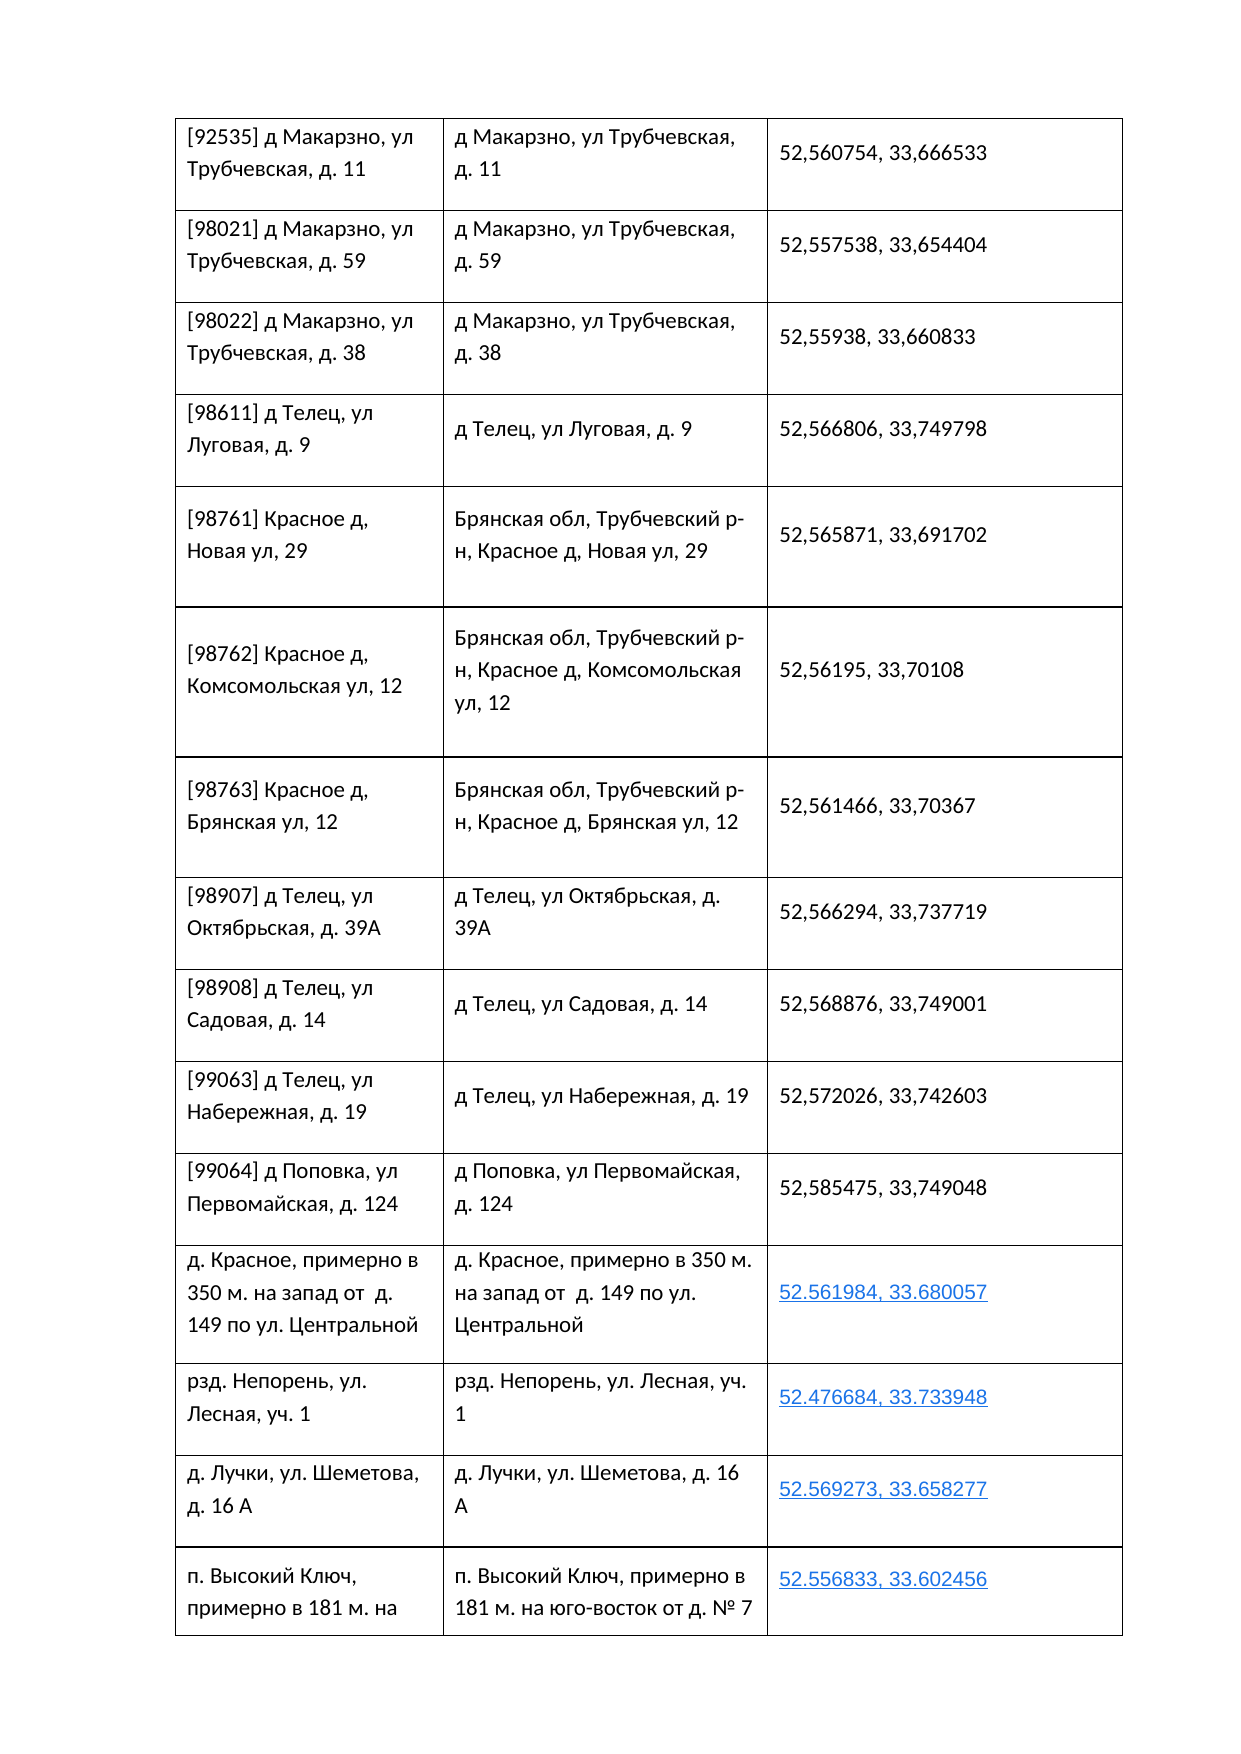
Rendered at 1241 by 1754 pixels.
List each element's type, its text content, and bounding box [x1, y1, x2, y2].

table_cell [176, 1548, 443, 1635]
table_cell [98762] Красное д, Комсомольская ул, 12 [176, 608, 443, 756]
table_cell 52,560754, 33,666533 [768, 119, 1122, 210]
table_cell 52,572026, 33,742603 [768, 1062, 1122, 1153]
table_cell 52.476684, 33.733948 [768, 1364, 1122, 1454]
table_cell д Макарзно, ул Трубчевская, д. 59 [444, 211, 767, 302]
table_cell [98611] д Телец, ул Луговая, д. 9 [176, 395, 443, 486]
table_cell 52,55938, 33,660833 [768, 303, 1122, 394]
table_cell рзд. Непорень, ул. Лесная, уч. 1 [176, 1364, 443, 1454]
table_cell 52.569273, 33.658277 [768, 1456, 1122, 1546]
table_cell д Телец, ул Набережная, д. 19 [444, 1062, 767, 1153]
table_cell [444, 1548, 767, 1635]
table_cell 52,585475, 33,749048 [768, 1154, 1122, 1244]
table_cell д Телец, ул Луговая, д. 9 [444, 395, 767, 486]
table_cell 52,568876, 33,749001 [768, 970, 1122, 1061]
table_cell Брянская обл, Трубчевский р-н, Красное д, Комсомольская ул, 12 [444, 608, 767, 756]
table_cell [92535] д Макарзно, ул Трубчевская, д. 11 [176, 119, 443, 210]
table_cell д Поповка, ул Первомайская, д. 124 [444, 1154, 767, 1244]
table_cell [98022] д Макарзно, ул Трубчевская, д. 38 [176, 303, 443, 394]
table_cell [98908] д Телец, ул Садовая, д. 14 [176, 970, 443, 1061]
table_cell д Телец, ул Садовая, д. 14 [444, 970, 767, 1061]
table_cell д. Лучки, ул. Шеметова, д. 16 А [176, 1456, 443, 1546]
table_cell д. Красное, примерно в 350 м. на запад от д. 149 по ул. Центральной [444, 1246, 767, 1363]
table_cell [98021] д Макарзно, ул Трубчевская, д. 59 [176, 211, 443, 302]
table_cell 52,56195, 33,70108 [768, 608, 1122, 756]
table_cell [98907] д Телец, ул Октябрьская, д. 39А [176, 878, 443, 969]
table_cell Брянская обл, Трубчевский р-н, Красное д, Новая ул, 29 [444, 487, 767, 606]
table_cell [99064] д Поповка, ул Первомайская, д. 124 [176, 1154, 443, 1244]
table_cell 52,565871, 33,691702 [768, 487, 1122, 606]
table_cell д Макарзно, ул Трубчевская, д. 11 [444, 119, 767, 210]
table_cell рзд. Непорень, ул. Лесная, уч. 1 [444, 1364, 767, 1454]
table_cell д. Лучки, ул. Шеметова, д. 16 А [444, 1456, 767, 1546]
table_cell 52,561466, 33,70367 [768, 758, 1122, 877]
table_cell д. Красное, примерно в 350 м. на запад от д. 149 по ул. Центральной [176, 1246, 443, 1363]
table_cell [98761] Красное д, Новая ул, 29 [176, 487, 443, 606]
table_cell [768, 1548, 1122, 1635]
table_cell д Телец, ул Октябрьская, д. 39А [444, 878, 767, 969]
table_cell [98763] Красное д, Брянская ул, 12 [176, 758, 443, 877]
table_cell [99063] д Телец, ул Набережная, д. 19 [176, 1062, 443, 1153]
table_cell Брянская обл, Трубчевский р-н, Красное д, Брянская ул, 12 [444, 758, 767, 877]
table_cell 52,557538, 33,654404 [768, 211, 1122, 302]
table_cell 52,566806, 33,749798 [768, 395, 1122, 486]
table_cell 52,566294, 33,737719 [768, 878, 1122, 969]
table_cell 52.561984, 33.680057 [768, 1246, 1122, 1363]
table_cell д Макарзно, ул Трубчевская, д. 38 [444, 303, 767, 394]
